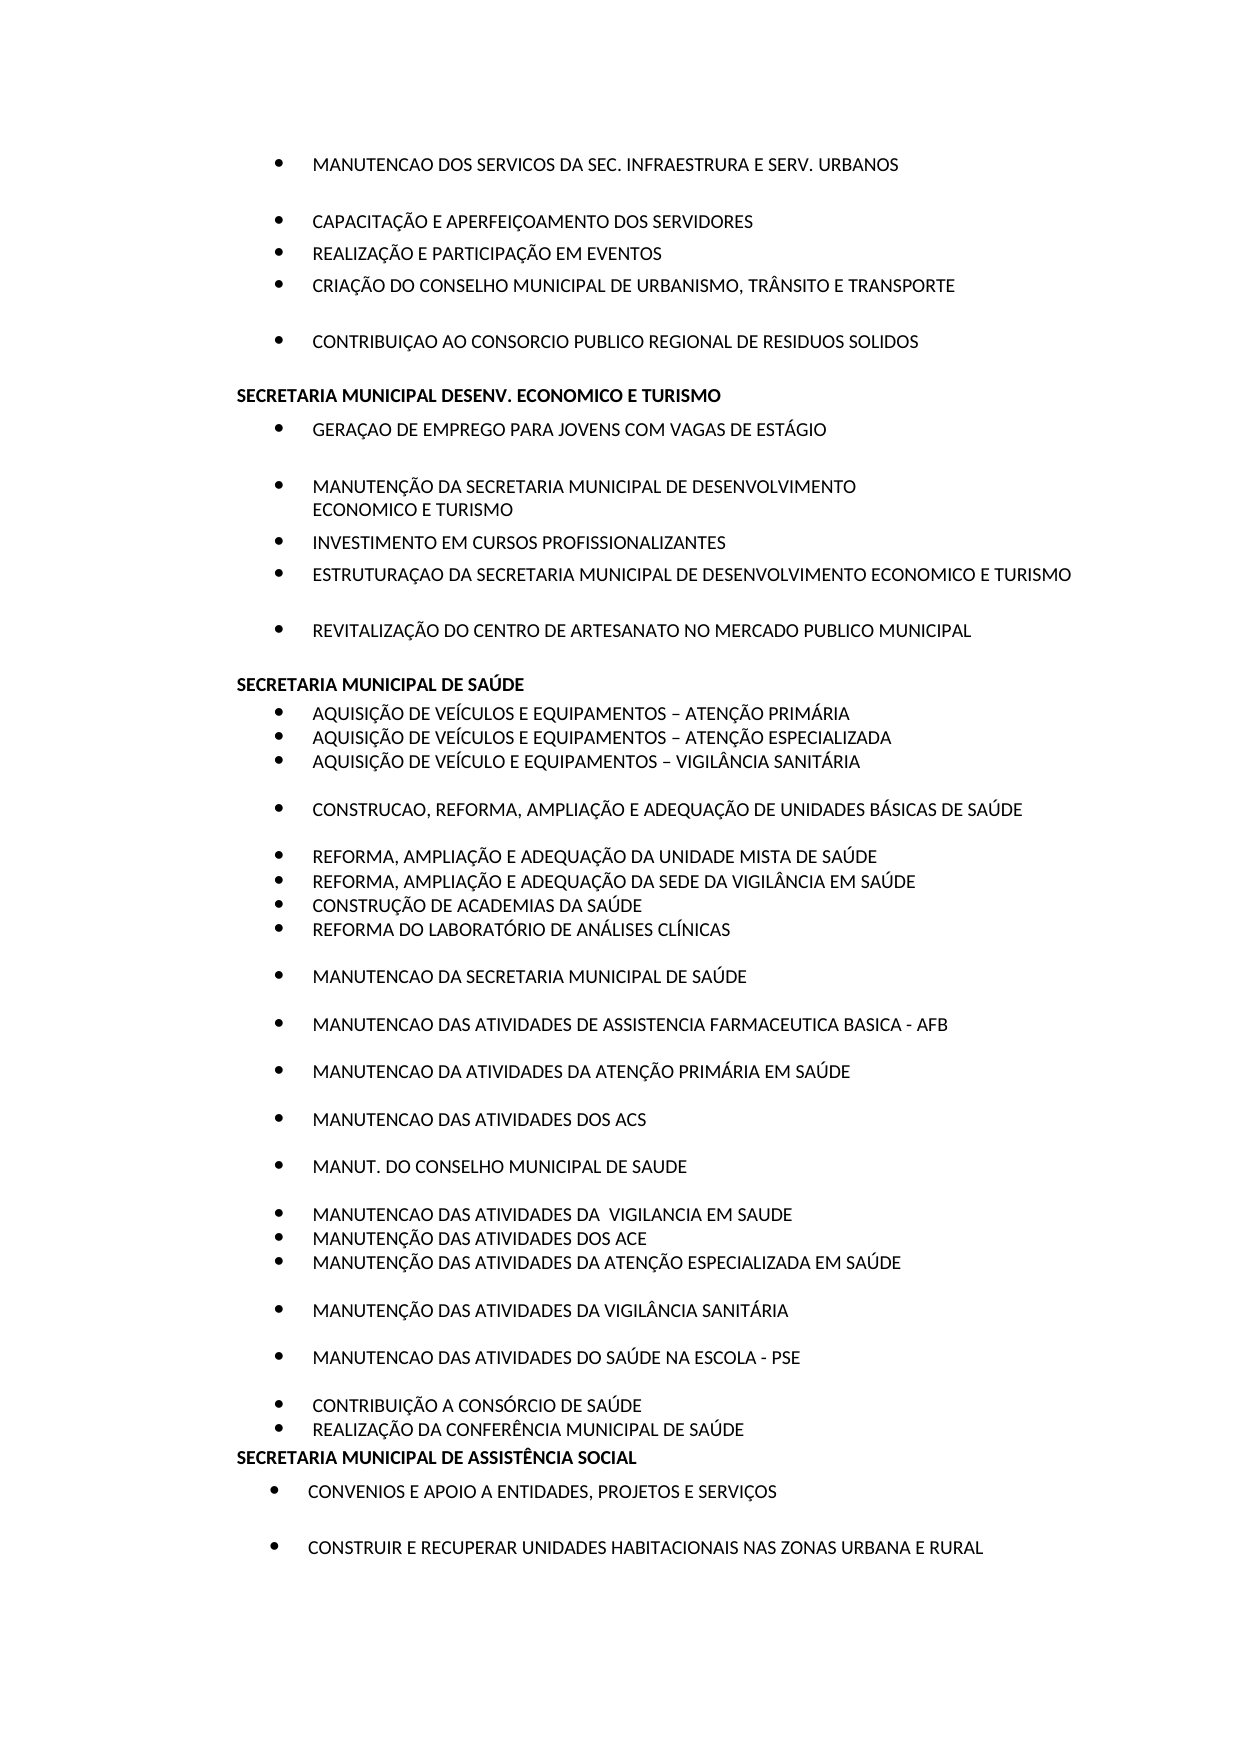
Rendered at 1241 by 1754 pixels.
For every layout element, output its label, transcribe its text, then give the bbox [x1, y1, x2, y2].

table_cell REALIZAÇÃO E PARTICIPAÇÃO EM EVENTOS [222, 237, 1148, 269]
table_cell CONTRIBUIÇAO AO CONSORCIO PUBLICO REGIONAL DE RESIDUOS SOLIDOS [222, 325, 1148, 379]
table_cell CONSTRUCAO, REFORMA, AMPLIAÇÃO E ADEQUAÇÃO DE UNIDADES BÁSICAS DE SAÚDE [222, 797, 1148, 844]
table_cell MANUTENÇÃO DA SECRETARIA MUNICIPAL DE DESENVOLVIMENTO ECONOMICO E TURISMO [222, 469, 1148, 525]
table_cell MANUTENÇÃO DAS ATIVIDADES DA VIGILÂNCIA SANITÁRIA [222, 1298, 1148, 1345]
table_cell CAPACITAÇÃO E APERFEIÇOAMENTO DOS SERVIDORES [222, 204, 1148, 237]
table_cell REVITALIZAÇÃO DO CENTRO DE ARTESANATO NO MERCADO PUBLICO MUNICIPAL [222, 614, 1148, 668]
table_cell GERAÇAO DE EMPREGO PARA JOVENS COM VAGAS DE ESTÁGIO [222, 413, 1148, 469]
table_cell SECRETARIA MUNICIPAL DE ASSISTÊNCIA SOCIAL [222, 1441, 1148, 1473]
table_cell MANUT. DO CONSELHO MUNICIPAL DE SAUDE [222, 1155, 1148, 1202]
table_cell MANUTENCAO DA SECRETARIA MUNICIPAL DE SAÚDE [222, 965, 1148, 1012]
table_cell MANUTENCAO DAS ATIVIDADES DOS ACS [222, 1107, 1148, 1154]
table_cell AQUISIÇÃO DE VEÍCULO E EQUIPAMENTOS – VIGILÂNCIA SANITÁRIA [222, 750, 1148, 797]
table_cell REFORMA, AMPLIAÇÃO E ADEQUAÇÃO DA UNIDADE MISTA DE SAÚDE REFORMA, AMPLIAÇÃO E ADEQUAÇÃO DA SEDE DA VIGILÂNCIA EM SAÚDE CONSTRUÇÃO DE ACADEMIAS DA SAÚDE [222, 845, 1148, 917]
table_cell AQUISIÇÃO DE VEÍCULOS E EQUIPAMENTOS – ATENÇÃO PRIMÁRIA AQUISIÇÃO DE VEÍCULOS E EQUIPAMENTOS – ATENÇÃO ESPECIALIZADA [222, 701, 1148, 749]
table_cell INVESTIMENTO EM CURSOS PROFISSIONALIZANTES [222, 525, 1148, 558]
table_cell CONVENIOS E APOIO A ENTIDADES, PROJETOS E SERVIÇOS [222, 1474, 1148, 1519]
table_cell REFORMA DO LABORATÓRIO DE ANÁLISES CLÍNICAS [222, 917, 1148, 964]
table_cell MANUTENCAO DAS ATIVIDADES DE ASSISTENCIA FARMACEUTICA BASICA - AFB [222, 1012, 1148, 1059]
table_cell CONTRIBUIÇÃO A CONSÓRCIO DE SAÚDE REALIZAÇÃO DA CONFERÊNCIA MUNICIPAL DE SAÚDE [222, 1393, 1148, 1441]
table_cell ESTRUTURAÇAO DA SECRETARIA MUNICIPAL DE DESENVOLVIMENTO ECONOMICO E TURISMO [222, 558, 1148, 614]
table_cell CRIAÇÃO DO CONSELHO MUNICIPAL DE URBANISMO, TRÂNSITO E TRANSPORTE [222, 269, 1148, 325]
table_cell SECRETARIA MUNICIPAL DESENV. ECONOMICO E TURISMO [222, 379, 1148, 412]
table_cell MANUTENÇÃO DAS ATIVIDADES DA ATENÇÃO ESPECIALIZADA EM SAÚDE [222, 1250, 1148, 1298]
table_cell MANUTENCAO DAS ATIVIDADES DO SAÚDE NA ESCOLA - PSE [222, 1345, 1148, 1393]
table_cell MANUTENCAO DA ATIVIDADES DA ATENÇÃO PRIMÁRIA EM SAÚDE [222, 1060, 1148, 1107]
table_cell SECRETARIA MUNICIPAL DE SAÚDE [222, 668, 1148, 701]
table_cell CONSTRUIR E RECUPERAR UNIDADES HABITACIONAIS NAS ZONAS URBANA E RURAL [222, 1519, 1148, 1586]
table_cell MANUTENCAO DOS SERVICOS DA SEC. INFRAESTRURA E SERV. URBANOS [222, 148, 1148, 204]
table_cell MANUTENCAO DAS ATIVIDADES DA VIGILANCIA EM SAUDE MANUTENÇÃO DAS ATIVIDADES DOS ACE [222, 1202, 1148, 1250]
